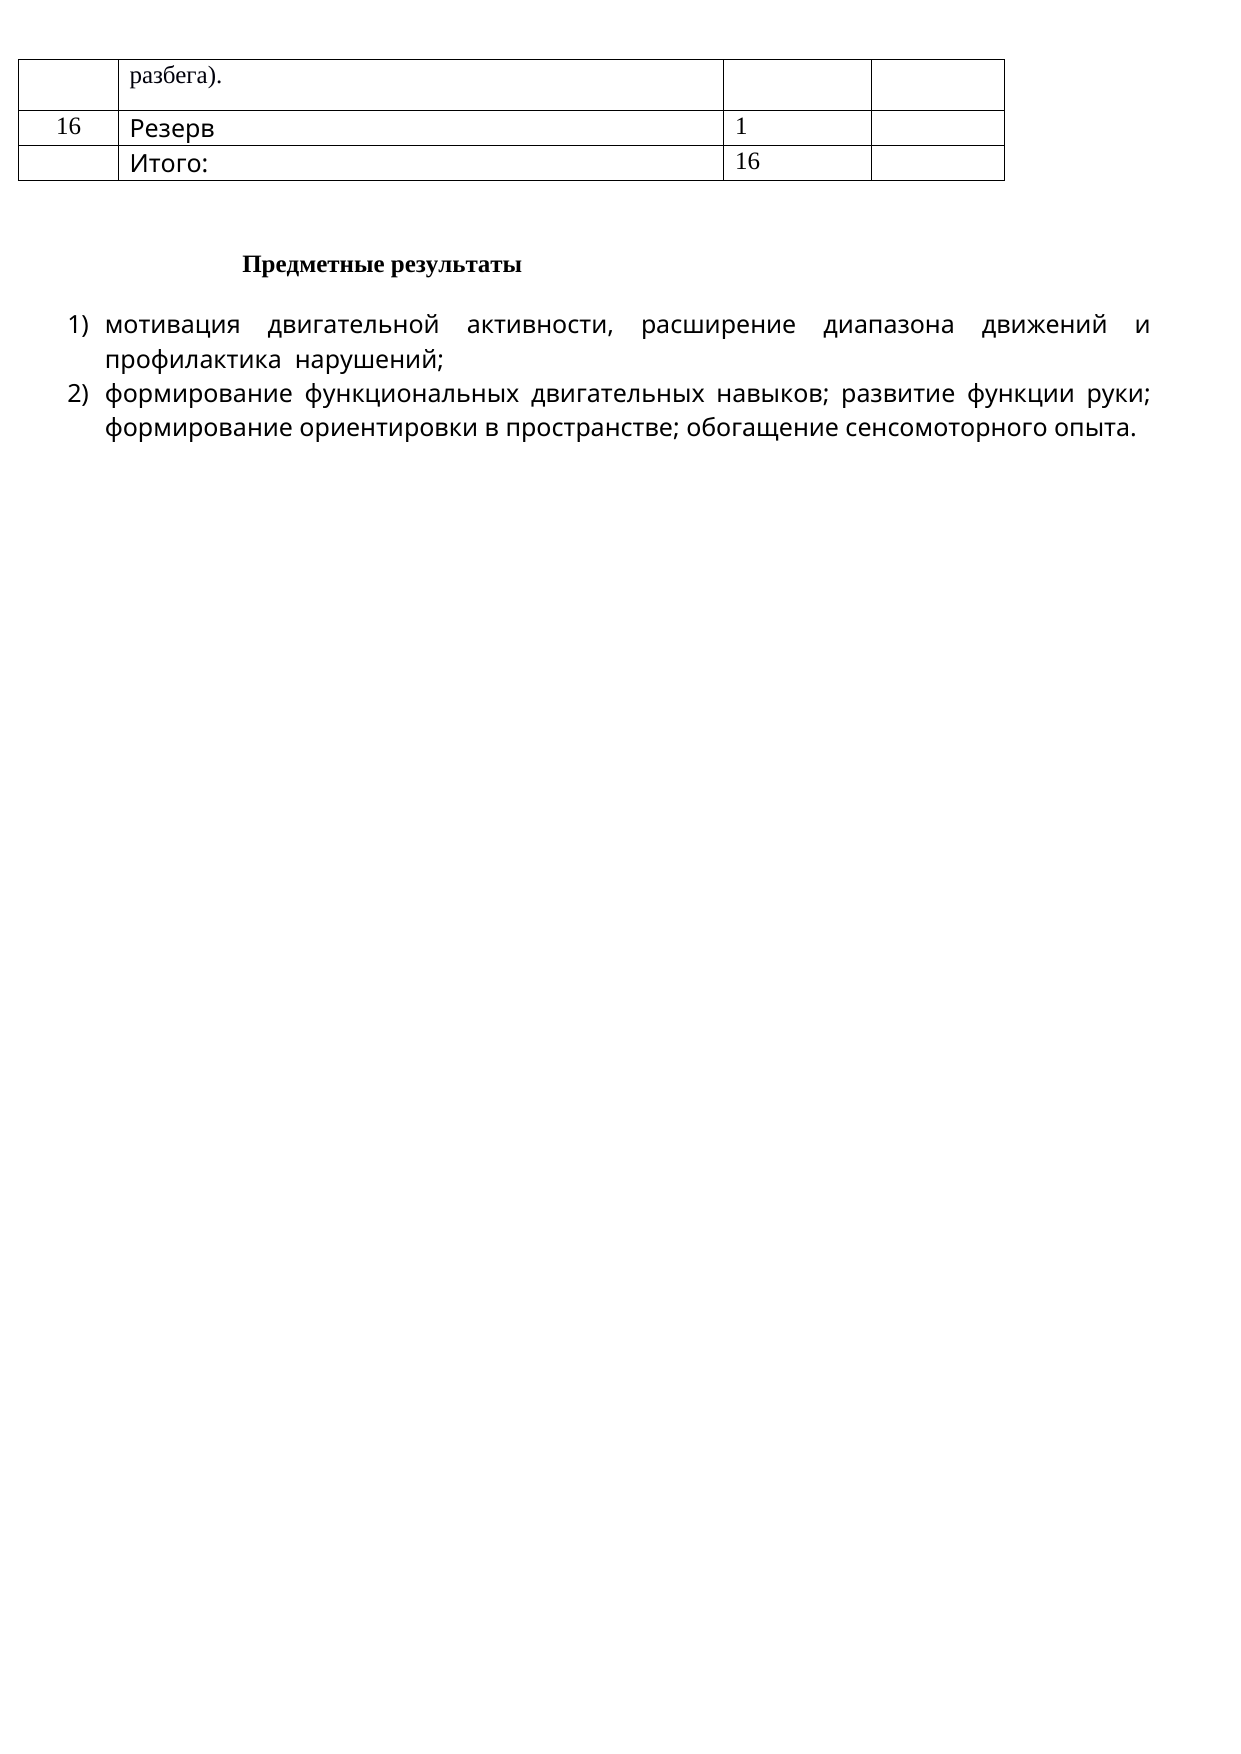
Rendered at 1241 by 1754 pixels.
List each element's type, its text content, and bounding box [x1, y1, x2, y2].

table_cell [19, 146, 118, 180]
table_cell 1 [724, 60, 871, 110]
table_cell 16 [724, 146, 871, 180]
table_cell 1 [724, 111, 871, 145]
table_cell [872, 60, 1004, 110]
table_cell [119, 60, 723, 110]
table_cell Итого: [119, 146, 723, 180]
table_cell [872, 111, 1004, 145]
text Предметные результаты [29, 249, 1152, 278]
list формирование функциональных двигательных навыков; развитие функции руки; формирование ориентировки в пространстве; обогащение сенсомоторного опыта. [67, 375, 1152, 444]
table_cell 15 [19, 60, 118, 110]
table_cell [872, 146, 1004, 180]
list мотивация двигательной активности, расширение диапазона движений и профилактика нарушений; [67, 307, 1152, 375]
table_cell 16 [19, 111, 118, 145]
table_cell Резерв [119, 111, 723, 145]
